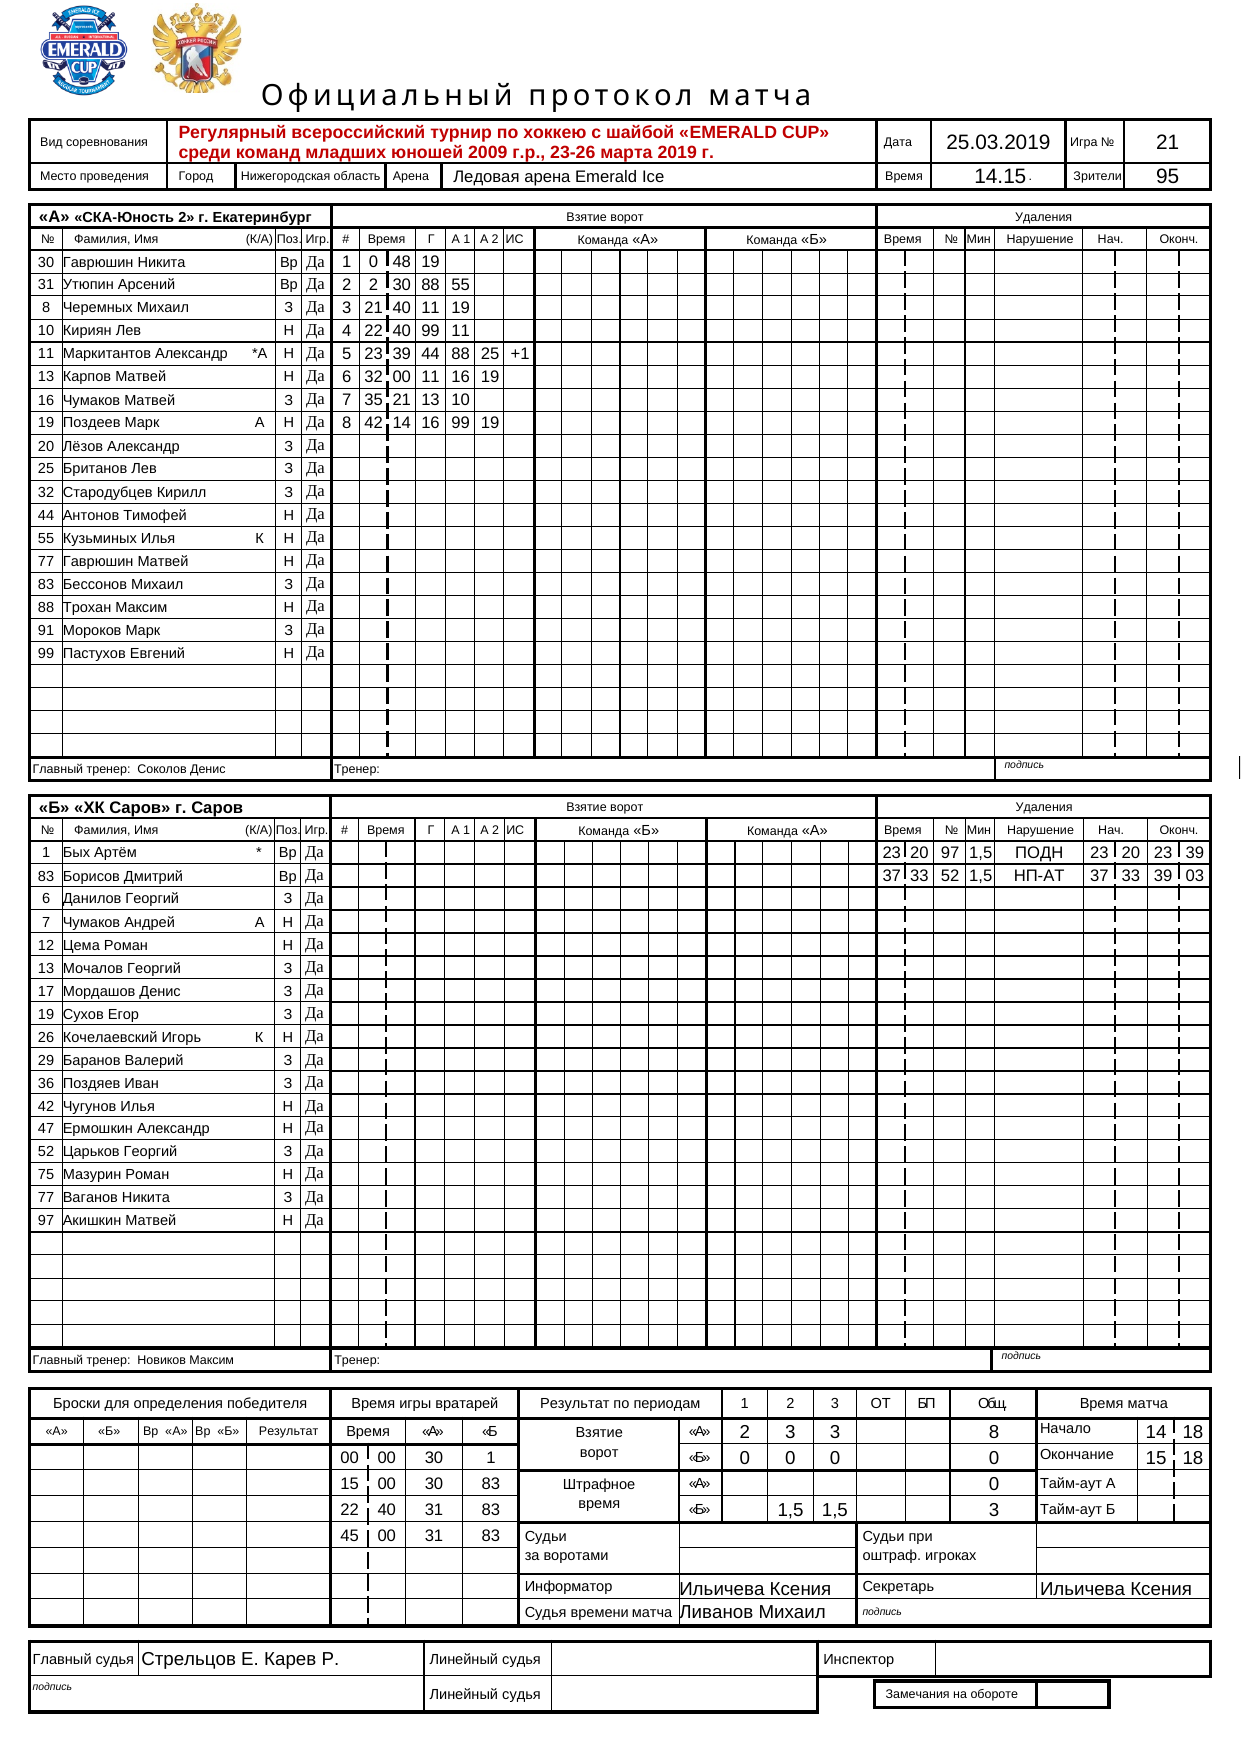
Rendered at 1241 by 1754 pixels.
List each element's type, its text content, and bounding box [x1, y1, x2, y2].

table_cell 30 [406, 1470, 462, 1494]
table_cell [934, 1186, 965, 1208]
table_cell [995, 1095, 1083, 1116]
table_cell [734, 458, 762, 479]
table_cell [1084, 957, 1115, 978]
table_cell [332, 1548, 368, 1572]
table_cell Н [276, 596, 301, 618]
table_cell Да [302, 550, 330, 572]
table_cell [905, 1163, 933, 1185]
table_cell [792, 1325, 820, 1346]
table_cell [708, 1325, 734, 1346]
table_cell [593, 1301, 620, 1323]
table_cell [649, 865, 677, 886]
table_cell [333, 665, 359, 687]
table_cell [678, 435, 704, 457]
table_cell [792, 1026, 820, 1047]
table_cell [592, 573, 619, 595]
table_cell Лёзов Александр [63, 435, 243, 457]
table_cell [648, 251, 677, 272]
table_cell [678, 366, 704, 387]
table_header Взятие ворот [333, 206, 875, 226]
table_cell [1179, 1003, 1209, 1024]
table_cell [276, 711, 301, 733]
table_cell [445, 865, 474, 886]
table_cell [734, 688, 762, 710]
table_cell [849, 1140, 875, 1162]
table_cell [275, 1279, 300, 1300]
table_cell [505, 1163, 534, 1185]
table_cell [1179, 619, 1209, 641]
table_cell [368, 1599, 405, 1624]
table_cell [878, 1233, 905, 1254]
table_cell [966, 550, 994, 572]
table_cell 44 [31, 504, 62, 526]
table_cell [621, 596, 647, 618]
table_cell [504, 527, 533, 549]
table_cell [736, 1003, 762, 1024]
table_cell 14.15 [932, 164, 1064, 188]
table_cell [536, 665, 561, 687]
table_cell [31, 1470, 83, 1494]
table_cell [995, 888, 1083, 909]
table_cell [678, 957, 705, 978]
table_cell [678, 1140, 705, 1162]
table_cell З [276, 435, 301, 457]
table_cell [995, 1140, 1083, 1162]
table_cell [678, 550, 704, 572]
table_cell [905, 911, 933, 932]
table_cell [678, 711, 704, 733]
table_cell [562, 550, 591, 572]
table_cell [63, 665, 243, 687]
table_cell [1147, 642, 1179, 664]
table_cell [621, 412, 647, 433]
table_cell [849, 911, 875, 932]
table_cell [763, 481, 791, 503]
table_cell [905, 389, 933, 411]
table_cell [878, 1026, 905, 1047]
table_cell [193, 1599, 246, 1624]
table_cell Да [302, 251, 330, 272]
table_cell [678, 527, 704, 549]
table_cell [848, 389, 875, 411]
table_cell З [275, 1186, 300, 1208]
table_cell [906, 1496, 949, 1521]
table_cell [302, 734, 330, 756]
table_cell ПОДН [995, 842, 1083, 863]
table_cell [734, 527, 762, 549]
table_cell [1115, 734, 1146, 756]
table_cell [593, 980, 620, 1001]
table_cell [388, 619, 415, 641]
table_cell [243, 481, 275, 503]
table_cell [475, 504, 503, 526]
table_cell [1084, 1026, 1115, 1047]
table_cell [84, 1446, 138, 1469]
table_cell [475, 389, 503, 411]
table_cell [1084, 1186, 1115, 1208]
table_cell [648, 274, 677, 295]
table_cell Вр [275, 864, 300, 886]
table_cell [84, 1548, 138, 1572]
table_cell [763, 1209, 791, 1231]
table_cell [592, 596, 619, 618]
table_cell Утюпин Арсений [63, 274, 243, 295]
table_cell 99 [416, 320, 445, 341]
table_cell Н [276, 550, 301, 572]
table_cell [878, 1095, 905, 1116]
table_cell [537, 1233, 564, 1254]
table_header Взятие ворот [332, 797, 875, 817]
table_cell [243, 435, 275, 457]
table_cell [475, 320, 503, 341]
table_cell [475, 1186, 504, 1208]
table_cell [966, 1049, 994, 1070]
table_cell [905, 711, 933, 733]
table_cell [648, 665, 677, 687]
table_cell [504, 274, 533, 295]
table_cell [736, 1186, 762, 1208]
table_cell [792, 865, 820, 886]
table_cell [723, 1496, 767, 1521]
table_cell [648, 527, 677, 549]
table_cell [63, 1325, 243, 1346]
table_cell [243, 389, 275, 411]
table_cell [792, 527, 819, 549]
table_cell [386, 842, 414, 863]
table_cell [31, 1233, 62, 1254]
table_cell [1147, 619, 1179, 641]
table_cell [934, 1279, 965, 1300]
table_cell [820, 458, 847, 479]
table_cell [243, 550, 275, 572]
table_cell [678, 596, 704, 618]
table_cell [1083, 596, 1115, 618]
table_cell [621, 619, 647, 641]
table_cell [857, 1496, 905, 1521]
table_cell [446, 711, 474, 733]
table_cell [475, 1301, 504, 1323]
table_cell [649, 888, 677, 909]
table_cell [505, 1072, 534, 1093]
table_cell [707, 527, 733, 549]
table_cell [593, 911, 620, 932]
table_cell [1179, 458, 1209, 479]
table_cell [1084, 1163, 1115, 1185]
table_cell [359, 1301, 386, 1323]
table_cell [536, 320, 561, 341]
table_cell [792, 343, 819, 364]
table_cell [678, 320, 704, 341]
table_cell [763, 1255, 791, 1277]
table_cell Тренер: [332, 1350, 990, 1369]
table_cell [848, 688, 875, 710]
table_header 3 [814, 1390, 856, 1417]
table_cell [878, 412, 905, 433]
table_cell 16 [31, 389, 62, 411]
table_cell [386, 1026, 414, 1047]
table_cell [966, 251, 994, 272]
table_cell [416, 688, 445, 710]
table_cell [592, 688, 619, 710]
table_cell 20 [905, 842, 933, 863]
table_cell [995, 412, 1082, 433]
table_cell [878, 481, 905, 503]
table_cell «А» [680, 1420, 721, 1443]
table_cell [592, 389, 619, 411]
table_cell [505, 1301, 534, 1323]
table_cell № [31, 229, 62, 249]
table_cell А [243, 910, 274, 932]
table_cell 17 [31, 979, 62, 1001]
table_cell [905, 1049, 933, 1070]
table_cell 40 [368, 1496, 405, 1521]
picture [39, 3, 128, 96]
table_cell [849, 1163, 875, 1185]
table_cell [359, 1255, 386, 1277]
table_cell Время [878, 819, 933, 840]
table_cell [736, 888, 762, 909]
table_cell [763, 527, 791, 549]
table_cell [905, 527, 933, 549]
table_cell Да [302, 274, 330, 295]
table_cell [1179, 550, 1209, 572]
table_cell [649, 1140, 677, 1162]
table_cell [648, 711, 677, 733]
table_cell [995, 711, 1082, 733]
table_cell [1179, 343, 1209, 364]
table_cell [446, 573, 474, 595]
table_cell 83 [463, 1496, 517, 1521]
table_cell [792, 1233, 820, 1254]
table_cell [934, 980, 965, 1001]
table_cell [649, 1026, 677, 1047]
table_cell [332, 1140, 358, 1162]
table_cell Ливанов Михаил [680, 1599, 855, 1624]
table_cell [475, 251, 503, 272]
table_cell [1115, 1003, 1147, 1024]
table_cell З [275, 1048, 300, 1070]
table_cell [621, 389, 647, 411]
table_cell [934, 1140, 965, 1162]
table_cell [736, 842, 762, 863]
table_cell 48 [388, 251, 415, 272]
table_cell [31, 665, 62, 687]
table_cell [678, 1163, 705, 1185]
table_cell [1147, 688, 1179, 710]
table_cell [995, 1233, 1083, 1254]
table_cell [475, 573, 503, 595]
table_cell [562, 435, 591, 457]
table_cell 25 [475, 343, 503, 364]
table_cell [995, 1279, 1083, 1300]
table_cell [763, 1140, 791, 1162]
table_cell [1084, 1117, 1115, 1139]
table_cell [537, 934, 564, 955]
table_cell [878, 888, 905, 909]
table_cell [536, 366, 561, 387]
table_cell [995, 550, 1082, 572]
table_cell [821, 1209, 848, 1231]
table_cell [648, 320, 677, 341]
table_cell [678, 504, 704, 526]
table_cell [332, 1599, 368, 1624]
table_cell 0 [951, 1444, 1035, 1469]
table_cell [301, 1279, 329, 1300]
table_cell [1115, 619, 1146, 641]
table_cell [537, 1072, 564, 1093]
table_cell Антонов Тимофей [63, 504, 243, 526]
table_cell Цема Роман [63, 933, 243, 955]
table_header «A» «СКА-Юность 2» г. Екатеринбург [31, 206, 330, 226]
table_cell [592, 296, 619, 318]
table_cell Бессонов Михаил [63, 573, 243, 595]
table_cell [332, 1186, 358, 1208]
table_cell [445, 1049, 474, 1070]
table_cell [416, 1163, 444, 1185]
table_cell [820, 435, 847, 457]
table_cell [1115, 934, 1147, 955]
table_cell [504, 665, 533, 687]
table_cell [934, 296, 964, 318]
table_cell [565, 1026, 592, 1047]
table_cell [649, 1255, 677, 1277]
table_cell [734, 596, 762, 618]
table_cell [849, 1325, 875, 1346]
table_cell [821, 1279, 848, 1300]
table_cell [592, 274, 619, 295]
table_cell [475, 1233, 504, 1254]
table_cell [193, 1574, 246, 1598]
table_cell [878, 343, 905, 364]
table_cell 00 [368, 1470, 405, 1494]
table_cell [416, 435, 445, 457]
table_cell [649, 1233, 677, 1254]
table_cell Стрельцов Е. Карев Р. [139, 1643, 423, 1675]
table_cell [707, 665, 733, 687]
table_cell [333, 596, 359, 618]
table_cell [708, 1049, 734, 1070]
table_cell [406, 1574, 462, 1598]
table_cell Г [416, 229, 445, 249]
table_cell [445, 1186, 474, 1208]
table_cell [475, 296, 503, 318]
table_cell [878, 296, 905, 318]
table_cell [446, 527, 474, 549]
table_cell [878, 980, 905, 1001]
table_cell [1179, 734, 1209, 756]
table_cell [416, 665, 445, 687]
table_cell [84, 1470, 138, 1494]
table_cell [905, 366, 933, 387]
table_cell [905, 596, 933, 618]
table_cell [1084, 1003, 1115, 1024]
table_cell [1083, 573, 1115, 595]
table_cell [848, 573, 875, 595]
table_cell [1148, 934, 1179, 955]
table_cell [475, 1003, 504, 1024]
table_cell [445, 842, 474, 863]
table_cell [1148, 957, 1179, 978]
table_cell [386, 1140, 414, 1162]
table_cell 91 [31, 619, 62, 641]
table_cell [1115, 1095, 1147, 1116]
table_cell [1083, 550, 1115, 572]
table_cell [243, 1048, 274, 1070]
table_cell [445, 1301, 474, 1323]
table_cell [388, 481, 415, 503]
table_cell 8 [951, 1420, 1035, 1443]
table_cell 00 [368, 1522, 405, 1546]
table_cell Да [301, 1163, 329, 1185]
table_cell [475, 550, 503, 572]
table_cell 23 [360, 343, 387, 364]
table_cell [445, 1026, 474, 1047]
table_cell [416, 934, 444, 955]
table_cell [333, 734, 359, 756]
table_cell [648, 389, 677, 411]
table_cell [621, 1049, 648, 1070]
table_cell [966, 1095, 994, 1116]
table_cell [995, 435, 1082, 457]
table_cell [386, 888, 414, 909]
table_cell [139, 1599, 192, 1624]
table_cell Вр [276, 274, 301, 295]
table_cell [475, 527, 503, 549]
table_cell [386, 911, 414, 932]
table_cell [1179, 435, 1209, 457]
table_cell [820, 734, 847, 756]
table_cell Тайм-аут Б [1038, 1496, 1137, 1521]
table_cell [734, 481, 762, 503]
table_cell [1148, 1095, 1179, 1116]
table_cell [680, 1548, 855, 1572]
table_cell [505, 1026, 534, 1047]
table_cell Нарушение [995, 819, 1083, 840]
table_cell Штрафное время [520, 1472, 678, 1521]
table_cell 88 [446, 343, 474, 364]
table_cell [332, 1255, 358, 1277]
table_cell Результат [247, 1420, 329, 1443]
table_cell [388, 734, 415, 756]
table_cell 1,5 [966, 865, 994, 886]
table_cell Сухов Егор [63, 1002, 243, 1024]
table_cell 77 [31, 1186, 62, 1208]
table_cell [649, 957, 677, 978]
table_cell [736, 957, 762, 978]
table_cell [360, 550, 387, 572]
table_cell [504, 412, 533, 433]
table_cell [243, 1325, 274, 1346]
table_cell [678, 980, 705, 1001]
table_cell [934, 934, 965, 955]
table_cell [736, 1209, 762, 1231]
table_cell [792, 1301, 820, 1323]
table_cell [445, 911, 474, 932]
table_cell [562, 642, 591, 664]
table_cell Да [301, 979, 329, 1001]
table_cell Время [878, 229, 933, 249]
table_cell № [934, 229, 964, 249]
table_cell [475, 980, 504, 1001]
table_cell [934, 320, 964, 341]
table_cell подпись [993, 1350, 1209, 1369]
table_cell [821, 1186, 848, 1208]
table_cell [1179, 934, 1209, 955]
table_cell К [243, 527, 275, 549]
table_cell [1179, 911, 1209, 932]
table_cell Мин [966, 819, 994, 840]
table_cell Взятие ворот [520, 1420, 678, 1469]
table_cell [275, 1301, 300, 1323]
table_cell З [276, 296, 301, 318]
table_cell Оконч. [1147, 229, 1209, 249]
table_cell [966, 888, 994, 909]
table_cell [505, 1233, 534, 1254]
table_cell [1083, 688, 1115, 710]
table_cell «А» [406, 1420, 462, 1443]
table_cell [792, 550, 819, 572]
table_cell [905, 274, 933, 295]
table_cell [763, 458, 791, 479]
table_cell [247, 1548, 329, 1572]
table_cell [565, 980, 592, 1001]
table_cell [1115, 296, 1146, 318]
table_cell [792, 665, 819, 687]
table_cell [734, 573, 762, 595]
table_cell [592, 320, 619, 341]
table_cell [1179, 251, 1209, 272]
table_cell [243, 734, 275, 756]
table_cell [934, 688, 964, 710]
table_cell [820, 550, 847, 572]
table_cell [446, 688, 474, 710]
table_cell [878, 665, 905, 687]
table_cell [905, 320, 933, 341]
table_cell [592, 251, 619, 272]
table_cell [905, 504, 933, 526]
table_cell [445, 1209, 474, 1231]
table_cell [505, 1325, 534, 1346]
table_cell Да [301, 1071, 329, 1093]
table_cell [621, 1003, 648, 1024]
table_cell [1083, 435, 1115, 457]
table_cell [995, 1186, 1083, 1208]
table_cell [301, 1233, 329, 1254]
table_cell [1084, 1140, 1115, 1162]
table_cell [934, 1026, 965, 1047]
table_cell [332, 1574, 368, 1598]
table_cell [966, 343, 994, 364]
table_cell [243, 864, 274, 886]
table_cell 0 [814, 1444, 856, 1469]
table_cell З [275, 956, 300, 978]
table_cell [31, 1599, 83, 1624]
table_cell [360, 435, 387, 457]
table_cell [593, 1026, 620, 1047]
table_cell [562, 366, 591, 387]
table_cell [332, 1279, 358, 1300]
table_cell [995, 251, 1082, 272]
table_cell [388, 665, 415, 687]
table_cell [821, 1072, 848, 1093]
table_cell [1179, 1279, 1209, 1300]
table_cell Поздяев Иван [63, 1071, 243, 1093]
table_cell [820, 412, 847, 433]
table_cell Мордашов Денис [63, 979, 243, 1001]
table_cell [707, 251, 733, 272]
table_cell [621, 665, 647, 687]
table_cell [734, 274, 762, 295]
table_cell [857, 1444, 905, 1469]
table_cell [763, 1233, 791, 1254]
table_cell [995, 573, 1082, 595]
table_cell [792, 435, 819, 457]
table_cell [593, 1186, 620, 1208]
table_cell [966, 957, 994, 978]
table_cell [995, 1255, 1083, 1277]
table_cell [388, 642, 415, 664]
table_cell [966, 296, 994, 318]
table_header Игра № [1067, 121, 1123, 162]
table_cell [63, 734, 243, 756]
table_cell Н [275, 1025, 300, 1047]
table_cell [708, 1117, 734, 1139]
table_cell К [243, 1025, 274, 1047]
table_cell [1083, 458, 1115, 479]
table_cell 31 [406, 1496, 462, 1521]
table_cell [763, 980, 791, 1001]
table_cell [333, 573, 359, 595]
table_cell [878, 1072, 905, 1093]
table_cell [475, 911, 504, 932]
table_cell [649, 1209, 677, 1231]
table_cell [621, 1072, 648, 1093]
table_cell [878, 573, 905, 595]
table_cell 30 [406, 1446, 462, 1469]
table_cell 14 [388, 412, 415, 433]
table_cell [565, 1233, 592, 1254]
table_cell [1147, 734, 1179, 756]
table_cell Н [275, 910, 300, 932]
table_cell [332, 1209, 358, 1231]
table_cell 0 [768, 1444, 813, 1469]
table_cell [621, 296, 647, 318]
table_cell [565, 1117, 592, 1139]
table_cell [562, 296, 591, 318]
table_cell [445, 1233, 474, 1254]
table_cell [905, 481, 933, 503]
table_cell [301, 1255, 329, 1277]
table_cell Н [275, 1117, 300, 1139]
table_cell [386, 1301, 414, 1323]
table_cell [593, 1049, 620, 1070]
table_cell [302, 688, 330, 710]
table_cell Главный тренер: Новиков Максим [31, 1350, 329, 1369]
table_cell [857, 1472, 905, 1494]
table_cell [593, 934, 620, 955]
table_cell [792, 734, 819, 756]
table_cell [966, 389, 994, 411]
table_cell [707, 435, 733, 457]
table_cell [446, 596, 474, 618]
table_cell 32 [31, 481, 62, 503]
table_cell [1148, 888, 1179, 909]
table_cell 47 [31, 1117, 62, 1139]
table_cell [966, 458, 994, 479]
table_cell Оконч. [1148, 819, 1209, 840]
table_cell [708, 865, 734, 886]
table_cell [1115, 980, 1147, 1001]
table_cell [849, 934, 875, 955]
table_cell [934, 619, 964, 641]
table_cell Главный тренер: Соколов Денис [31, 759, 330, 779]
table_cell [1147, 320, 1179, 341]
table_cell [621, 642, 647, 664]
table_cell Судьи за воротами [520, 1524, 679, 1572]
table_cell Да [302, 573, 330, 595]
table_cell [446, 665, 474, 687]
table_cell [359, 1026, 386, 1047]
table_cell [678, 1072, 705, 1093]
table_cell [243, 274, 275, 295]
table_cell [707, 642, 733, 664]
table_cell [1179, 274, 1209, 295]
table_cell [792, 842, 820, 863]
table_cell [878, 1003, 905, 1024]
table_cell [504, 251, 533, 272]
table_cell [1115, 911, 1147, 932]
table_cell [878, 1140, 905, 1162]
table_cell [446, 619, 474, 641]
table_cell [505, 957, 534, 978]
table_cell [505, 980, 534, 1001]
table_cell [359, 957, 386, 978]
table_cell [1179, 665, 1209, 687]
table_cell [1179, 389, 1209, 411]
table_cell 0 [723, 1444, 767, 1469]
table_cell [763, 412, 791, 433]
table_cell [995, 1026, 1083, 1047]
table_cell 42 [360, 412, 387, 433]
table_cell Чумаков Андрей [63, 910, 243, 932]
table_cell [934, 911, 965, 932]
table_cell [243, 596, 275, 618]
table_cell [905, 665, 933, 687]
table_cell [275, 1325, 300, 1346]
table_cell [678, 573, 704, 595]
table_cell [849, 1279, 875, 1300]
table_cell [333, 504, 359, 526]
table_cell [593, 1255, 620, 1277]
table_cell [1179, 957, 1209, 978]
table_cell [934, 274, 964, 295]
table_cell [1179, 1325, 1209, 1346]
table_cell [536, 711, 561, 733]
table_cell [848, 527, 875, 549]
table_cell [63, 1233, 243, 1254]
table_cell [565, 865, 592, 886]
table_cell 83 [31, 864, 62, 886]
table_cell [360, 527, 387, 549]
table_cell [849, 980, 875, 1001]
table_cell [1148, 911, 1179, 932]
table_cell [1147, 711, 1179, 733]
table_cell [1179, 296, 1209, 318]
table_cell [763, 1279, 791, 1300]
table_cell [707, 711, 733, 733]
table_cell Ермошкин Александр [63, 1117, 243, 1139]
table_cell [446, 458, 474, 479]
table_cell [820, 619, 847, 641]
table_cell [849, 1255, 875, 1277]
table_cell [763, 911, 791, 932]
table_cell № [934, 819, 965, 840]
table_header 25.03.2019 [932, 121, 1064, 162]
table_cell [1084, 888, 1115, 909]
table_cell [332, 842, 358, 863]
table_cell [648, 642, 677, 664]
table_cell [878, 911, 905, 932]
table_cell [1147, 573, 1179, 595]
table_cell [621, 911, 648, 932]
table_cell [592, 734, 619, 756]
table_cell [934, 527, 964, 549]
table_cell 21 [388, 389, 415, 411]
table_cell 3 [768, 1420, 813, 1443]
table_cell [565, 1140, 592, 1162]
table_cell 40 [388, 296, 415, 318]
table_cell [63, 1279, 243, 1300]
table_cell [1179, 1049, 1209, 1070]
table_cell [416, 1255, 444, 1277]
table_cell [504, 481, 533, 503]
table_cell [475, 957, 504, 978]
table_cell [708, 980, 734, 1001]
table_cell [1115, 412, 1146, 433]
table_cell [1148, 1163, 1179, 1185]
table_cell 97 [934, 842, 965, 863]
table_cell [934, 1072, 965, 1093]
table_cell [878, 550, 905, 572]
table_cell [592, 665, 619, 687]
table_cell [1148, 1072, 1179, 1093]
table_cell [475, 688, 503, 710]
table_cell Секретарь [858, 1575, 1036, 1598]
table_cell [819, 1678, 871, 1710]
table_cell Нарушение [995, 229, 1082, 249]
table_cell [416, 596, 445, 618]
table_cell [1179, 711, 1209, 733]
table_cell [736, 1095, 762, 1116]
table_cell [537, 1117, 564, 1139]
table_cell [1083, 296, 1115, 318]
table_cell [995, 734, 1082, 756]
table_cell [934, 1325, 965, 1346]
table_cell [388, 435, 415, 457]
table_cell [243, 1002, 274, 1024]
table_cell [678, 865, 705, 886]
table_header Вид соревнования [31, 121, 166, 162]
table_cell [934, 343, 964, 364]
table_cell Бых Артём [63, 842, 243, 863]
table_cell 29 [31, 1048, 62, 1070]
table_cell [678, 934, 705, 955]
table_cell [934, 596, 964, 618]
table_cell [193, 1548, 246, 1572]
table_cell Место проведения [31, 164, 166, 188]
table_cell [820, 642, 847, 664]
table_cell [243, 711, 275, 733]
table_cell 6 [333, 366, 359, 387]
table_cell [1115, 888, 1147, 909]
table_cell «А» [31, 1420, 83, 1443]
table_cell 52 [934, 865, 965, 886]
table_cell [708, 1255, 734, 1277]
table_cell [1179, 1095, 1209, 1116]
table_cell [1115, 320, 1146, 341]
table_cell [359, 865, 386, 886]
table_cell [536, 481, 561, 503]
table_cell [621, 1163, 648, 1185]
table_cell [621, 1209, 648, 1231]
table_cell [386, 1209, 414, 1231]
table_cell [537, 1163, 564, 1185]
table_cell [821, 865, 848, 886]
table_cell [966, 1209, 994, 1231]
table_cell Н [275, 1094, 300, 1116]
table_cell [446, 550, 474, 572]
table_cell А 1 [446, 229, 474, 249]
table_header Удаления [878, 206, 1209, 226]
table_cell 22 [360, 320, 387, 341]
table_cell [820, 366, 847, 387]
table_cell [1037, 1524, 1209, 1546]
table_cell [31, 711, 62, 733]
table_cell [649, 1049, 677, 1070]
table_cell [243, 296, 275, 318]
table_cell [275, 1233, 300, 1254]
table_cell 18 [1174, 1420, 1209, 1443]
table_cell 10 [446, 389, 474, 411]
table_cell [388, 458, 415, 479]
table_cell [1115, 1049, 1147, 1070]
table_cell [332, 1095, 358, 1116]
table_cell [475, 934, 504, 955]
table_cell [1115, 251, 1146, 272]
table_cell [505, 911, 534, 932]
table_cell З [275, 1140, 300, 1162]
table_cell Да [302, 296, 330, 318]
table_cell [276, 688, 301, 710]
table_cell [475, 1255, 504, 1277]
table_cell 7 [31, 910, 62, 932]
table_cell [333, 481, 359, 503]
table_cell [678, 343, 704, 364]
table_header Регулярный всероссийский турнир по хоккею с шайбой «EMERALD CUP» среди команд младших юношей 2009 г.р., 23-26 марта 2019 г. [168, 121, 875, 162]
table_cell [1115, 596, 1146, 618]
table_cell [1148, 1279, 1179, 1300]
table_cell 30 [388, 274, 415, 295]
table_cell [934, 1301, 965, 1323]
table_cell А 1 [445, 819, 474, 840]
table_cell [708, 911, 734, 932]
table_cell [333, 711, 359, 733]
table_cell [537, 1095, 564, 1116]
table_cell [1148, 980, 1179, 1001]
table_cell [537, 842, 564, 863]
table_cell Время [359, 819, 414, 840]
table_cell [31, 1548, 83, 1572]
table_cell [621, 343, 647, 364]
table_cell [416, 1117, 444, 1139]
table_cell Поз. [276, 229, 301, 249]
table_cell [768, 1472, 813, 1494]
table_cell [31, 688, 62, 710]
table_cell [463, 1599, 517, 1624]
table_cell [678, 1049, 705, 1070]
table_cell [1084, 1095, 1115, 1116]
table_cell [359, 1163, 386, 1185]
table_cell [878, 458, 905, 479]
table_cell [592, 527, 619, 549]
table_cell [360, 665, 387, 687]
table_cell [763, 504, 791, 526]
table_cell [621, 1279, 648, 1300]
table_cell [995, 957, 1083, 978]
table_cell [1115, 343, 1146, 364]
table_cell [565, 888, 592, 909]
table_cell [905, 550, 933, 572]
table_cell [648, 619, 677, 641]
table_cell [906, 1444, 949, 1469]
table_cell [905, 573, 933, 595]
table_cell Да [302, 389, 330, 411]
table_cell Да [302, 458, 330, 479]
table_cell [446, 504, 474, 526]
table_cell [475, 642, 503, 664]
table_cell [565, 1049, 592, 1070]
table_cell [707, 412, 733, 433]
table_cell [247, 1522, 329, 1546]
table_cell [707, 734, 733, 756]
table_cell [905, 1140, 933, 1162]
table_cell [562, 251, 591, 272]
table_cell [552, 1643, 816, 1675]
table_cell [388, 550, 415, 572]
table_cell 19 [446, 296, 474, 318]
table_cell [849, 865, 875, 886]
table_cell [84, 1574, 138, 1598]
table_cell [621, 865, 648, 886]
table_cell 32 [360, 366, 387, 387]
table_cell З [275, 1071, 300, 1093]
table_cell [621, 1325, 648, 1346]
table_cell [1084, 934, 1115, 955]
table_cell [1147, 435, 1179, 457]
table_cell [475, 1072, 504, 1093]
table_cell [763, 1163, 791, 1185]
table_cell [1179, 573, 1209, 595]
table_cell Да [302, 481, 330, 503]
table_cell [649, 1301, 677, 1323]
table_cell [1084, 980, 1115, 1001]
table_cell [562, 573, 591, 595]
table_cell [275, 1255, 300, 1277]
table_cell [995, 320, 1082, 341]
table_cell [592, 458, 619, 479]
table_cell [1115, 550, 1146, 572]
table_cell [1148, 1209, 1179, 1231]
table_cell [678, 389, 704, 411]
table_cell [707, 619, 733, 641]
table_cell [504, 711, 533, 733]
table_cell А 2 [475, 229, 503, 249]
table_cell [649, 1163, 677, 1185]
table_cell [707, 320, 733, 341]
table_cell Вр [275, 842, 300, 863]
table_cell Арена [387, 164, 440, 188]
table_cell [763, 888, 791, 909]
table_cell [332, 1026, 358, 1047]
table_cell [1138, 1470, 1174, 1494]
table_cell [763, 1325, 791, 1346]
table_cell 19 [475, 366, 503, 387]
table_cell [648, 504, 677, 526]
table_cell [792, 1049, 820, 1070]
table_cell [820, 481, 847, 503]
table_cell [565, 1301, 592, 1323]
table_cell [406, 1599, 462, 1624]
table_cell 15 [1138, 1444, 1174, 1469]
table_cell [475, 1163, 504, 1185]
table_cell [966, 1026, 994, 1047]
table_cell «Б» [680, 1444, 721, 1469]
table_cell [648, 550, 677, 572]
table_cell [763, 343, 791, 364]
table_cell [1115, 1117, 1147, 1139]
table_cell Поз. [275, 819, 300, 840]
table_cell [359, 980, 386, 1001]
table_cell [849, 1233, 875, 1254]
table_cell [1179, 1026, 1209, 1047]
table_cell [562, 320, 591, 341]
table_cell [302, 665, 330, 687]
table_cell 21 [360, 296, 387, 318]
table_cell 19 [31, 1002, 62, 1024]
table_cell [504, 573, 533, 595]
table_cell [995, 596, 1082, 618]
picture [151, 3, 242, 92]
table_cell [386, 1255, 414, 1277]
table_cell [621, 734, 647, 756]
table_cell [708, 1301, 734, 1323]
table_cell [792, 1072, 820, 1093]
table_cell [139, 1496, 192, 1521]
table_cell [966, 1233, 994, 1254]
table_cell [332, 980, 358, 1001]
table_header 2 [768, 1390, 813, 1417]
table_cell [934, 1255, 965, 1277]
table_cell Вр [276, 251, 301, 272]
table_cell [386, 957, 414, 978]
table_cell [475, 619, 503, 641]
table_cell [648, 366, 677, 387]
table_cell [1179, 688, 1209, 710]
table_cell [905, 1279, 933, 1300]
table_cell [966, 1325, 994, 1346]
table_cell [849, 1209, 875, 1231]
table_cell [359, 842, 386, 863]
table_cell [1115, 1233, 1147, 1254]
table_cell [621, 1233, 648, 1254]
table_cell [763, 957, 791, 978]
table_cell [63, 688, 243, 710]
table_cell 42 [31, 1094, 62, 1116]
table_cell Чугунов Илья [63, 1094, 243, 1116]
table_cell [1147, 458, 1179, 479]
table_cell [966, 573, 994, 595]
table_cell Г [416, 819, 444, 840]
table_cell З [275, 979, 300, 1001]
table_cell [276, 734, 301, 756]
table_cell [736, 1117, 762, 1139]
table_cell [302, 711, 330, 733]
table_cell [848, 481, 875, 503]
table_cell [763, 550, 791, 572]
table_cell [821, 980, 848, 1001]
table_cell [792, 1163, 820, 1185]
table_cell [1179, 481, 1209, 503]
table_cell [565, 1209, 592, 1231]
table_cell [359, 888, 386, 909]
table_cell Начало [1038, 1420, 1137, 1443]
table_header Удаления [878, 797, 1209, 817]
table_cell 3 [333, 296, 359, 318]
table_cell [243, 1163, 274, 1185]
table_cell [359, 1279, 386, 1300]
table_cell 11 [416, 366, 445, 387]
table_cell [678, 688, 704, 710]
table_cell [792, 296, 819, 318]
table_cell [416, 573, 445, 595]
table_cell [416, 734, 445, 756]
table_cell [995, 1163, 1083, 1185]
table_cell [1084, 1072, 1115, 1093]
table_cell [934, 550, 964, 572]
table_cell [1084, 1279, 1115, 1300]
table_cell Да [302, 435, 330, 457]
table_cell [792, 1003, 820, 1024]
table_cell [1147, 296, 1179, 318]
table_cell Н [275, 1209, 300, 1231]
table_cell Н [276, 527, 301, 549]
table_cell 23 [1148, 842, 1179, 863]
table_cell [763, 865, 791, 886]
table_cell [966, 1186, 994, 1208]
table_cell [678, 458, 704, 479]
table_cell Фамилия, Имя [63, 229, 243, 249]
table_cell [386, 1072, 414, 1093]
table_cell [360, 711, 387, 733]
table_cell [1212, 756, 1239, 779]
table_cell [792, 888, 820, 909]
table_cell Игр. [302, 229, 330, 249]
table_cell Линейный судья [425, 1676, 551, 1710]
table_cell Да [301, 1117, 329, 1139]
table_cell [934, 642, 964, 664]
table_cell 5 [333, 343, 359, 364]
table_cell [505, 1255, 534, 1277]
table_cell [857, 1420, 905, 1443]
table_cell [63, 1301, 243, 1323]
table_cell [359, 1186, 386, 1208]
table_cell [592, 343, 619, 364]
table_cell [1179, 1186, 1209, 1208]
table_cell [243, 504, 275, 526]
table_cell [31, 1279, 62, 1300]
table_cell [934, 711, 964, 733]
table_cell [966, 1301, 994, 1323]
table_cell [763, 642, 791, 664]
table_cell [359, 1233, 386, 1254]
table_cell Команда «Б» [707, 229, 875, 249]
table_cell [416, 1003, 444, 1024]
table_cell [878, 320, 905, 341]
table_cell [966, 688, 994, 710]
table_cell [446, 251, 474, 272]
table_cell [388, 573, 415, 595]
table_cell [139, 1446, 192, 1469]
table_cell [621, 711, 647, 733]
table_cell [416, 1186, 444, 1208]
table_cell [247, 1574, 329, 1598]
table_cell [243, 251, 275, 272]
table_cell [536, 251, 561, 272]
table_cell [1083, 711, 1115, 733]
table_cell [359, 1325, 386, 1346]
table_cell 1,5 [814, 1496, 856, 1521]
table_cell [1179, 1140, 1209, 1162]
table_cell Да [301, 933, 329, 955]
table_cell Тренер: [333, 759, 994, 779]
table_cell 03 [1179, 865, 1209, 886]
table_cell 97 [31, 1209, 62, 1231]
table_cell [736, 1325, 762, 1346]
table_cell [593, 888, 620, 909]
table_cell [537, 911, 564, 932]
table_cell [734, 550, 762, 572]
table_cell [1179, 642, 1209, 664]
table_cell [792, 1255, 820, 1277]
table_cell [475, 1049, 504, 1070]
table_cell [678, 1209, 705, 1231]
table_cell [416, 842, 444, 863]
table_cell [1179, 1209, 1209, 1231]
table_cell [763, 1117, 791, 1139]
table_cell [821, 1140, 848, 1162]
table_cell [1083, 619, 1115, 641]
table_cell [678, 296, 704, 318]
table_cell [1083, 504, 1115, 526]
table_cell 45 [332, 1522, 368, 1546]
table_cell [820, 343, 847, 364]
table_cell [906, 1420, 949, 1443]
table_cell [592, 711, 619, 733]
table_cell [878, 1301, 905, 1323]
table_cell [562, 665, 591, 687]
table_cell [1179, 504, 1209, 526]
table_cell [1148, 1117, 1179, 1139]
table_cell [301, 1325, 329, 1346]
table_cell [30, 1628, 1211, 1639]
table_cell [707, 343, 733, 364]
table_cell [621, 1117, 648, 1139]
table_cell Да [301, 1025, 329, 1047]
table_cell [243, 1140, 274, 1162]
table_cell [708, 1279, 734, 1300]
table_cell Окончание [1038, 1444, 1137, 1469]
table_cell [332, 1003, 358, 1024]
table_cell [562, 711, 591, 733]
table_cell Тайм-аут А [1038, 1470, 1137, 1494]
table_cell [593, 1140, 620, 1162]
table_cell [1115, 435, 1146, 457]
table_cell Фамилия, Имя [63, 819, 243, 840]
table_cell [848, 343, 875, 364]
table_cell 14 [1138, 1420, 1174, 1443]
table_cell [1115, 1255, 1147, 1277]
table_cell [966, 435, 994, 457]
table_cell [386, 1279, 414, 1300]
table_cell [849, 1095, 875, 1116]
table_cell [849, 1301, 875, 1323]
table_cell [934, 1049, 965, 1070]
table_cell [475, 888, 504, 909]
table_cell [878, 435, 905, 457]
table_cell [31, 1325, 62, 1346]
table_cell [1115, 1163, 1147, 1185]
table_cell [934, 251, 964, 272]
table_cell [995, 1003, 1083, 1024]
table_cell Игр. [301, 819, 329, 840]
table_cell Да [302, 504, 330, 526]
table_cell [708, 1140, 734, 1162]
table_cell [504, 458, 533, 479]
table_cell Н [276, 642, 301, 664]
table_cell [537, 888, 564, 909]
table_cell [678, 1117, 705, 1139]
table_cell [966, 596, 994, 618]
table_cell [562, 389, 591, 411]
table_cell [243, 956, 274, 978]
table_header БП [906, 1390, 949, 1417]
table_cell [504, 504, 533, 526]
table_cell [504, 642, 533, 664]
table_cell [905, 1095, 933, 1116]
table_cell [905, 251, 933, 272]
table_cell [723, 1472, 767, 1494]
table_cell [678, 619, 704, 641]
table_cell [878, 596, 905, 618]
table_cell [905, 458, 933, 479]
table_cell [537, 1279, 564, 1300]
table_cell [243, 573, 275, 595]
table_cell [848, 734, 875, 756]
table_cell [995, 1301, 1083, 1323]
table_cell [878, 1163, 905, 1185]
table_cell 0 [951, 1472, 1035, 1494]
table_cell [621, 980, 648, 1001]
table_cell [966, 1003, 994, 1024]
table_cell [763, 1301, 791, 1323]
table_cell [536, 412, 561, 433]
table_cell [849, 957, 875, 978]
table_cell [934, 888, 965, 909]
table_header 1 [723, 1390, 767, 1417]
table_cell [995, 1072, 1083, 1093]
table_cell [878, 1049, 905, 1070]
table_cell [593, 1117, 620, 1139]
table_cell [1083, 274, 1115, 295]
table_cell [1115, 1279, 1147, 1300]
table_cell [966, 412, 994, 433]
table_cell [536, 688, 561, 710]
table_cell [565, 1163, 592, 1185]
table_cell [243, 933, 274, 955]
table_cell [648, 734, 677, 756]
table_cell [565, 1325, 592, 1346]
table_cell [736, 1140, 762, 1162]
table_cell [1147, 665, 1179, 687]
table_cell [848, 665, 875, 687]
table_cell [359, 1140, 386, 1162]
table_cell [820, 573, 847, 595]
table_cell [505, 934, 534, 955]
table_cell З [276, 481, 301, 503]
table_cell [537, 1003, 564, 1024]
table_cell [475, 481, 503, 503]
table_cell [763, 734, 791, 756]
table_cell [621, 527, 647, 549]
table_cell [995, 504, 1082, 526]
table_cell [678, 1255, 705, 1277]
table_cell [333, 619, 359, 641]
table_cell [388, 527, 415, 549]
table_cell # [332, 819, 358, 840]
table_cell [84, 1496, 138, 1521]
table_cell [966, 1140, 994, 1162]
table_cell [966, 911, 994, 932]
table_cell 4 [333, 320, 359, 341]
table_cell [63, 1255, 243, 1277]
table_cell [966, 366, 994, 387]
table_cell [1148, 1003, 1179, 1024]
table_cell [678, 274, 704, 295]
table_cell [934, 1163, 965, 1185]
table_cell [734, 619, 762, 641]
table_cell 40 [388, 320, 415, 341]
table_cell [736, 934, 762, 955]
table_cell Да [301, 887, 329, 909]
table_cell Судьи при оштраф. игроках [858, 1524, 1036, 1572]
table_cell Ваганов Никита [63, 1186, 243, 1208]
table_cell Да [301, 1209, 329, 1231]
table_cell [1148, 1325, 1179, 1346]
table_cell [848, 711, 875, 733]
table_cell [905, 1301, 933, 1323]
table_cell [388, 504, 415, 526]
table_cell 11 [416, 296, 445, 318]
table_cell [821, 934, 848, 955]
table_cell 11 [31, 343, 62, 364]
table_cell [763, 934, 791, 955]
table_cell З [276, 619, 301, 641]
table_cell [649, 1095, 677, 1116]
table_cell [386, 1003, 414, 1024]
table_cell [565, 911, 592, 932]
table_cell [878, 957, 905, 978]
table_cell [562, 734, 591, 756]
table_cell [1115, 665, 1146, 687]
table_cell [1115, 1072, 1147, 1093]
table_cell [416, 481, 445, 503]
table_cell [332, 1072, 358, 1093]
table_cell Город [168, 164, 234, 188]
table_header Броски для определения победителя [31, 1390, 329, 1417]
table_cell [416, 504, 445, 526]
table_cell [878, 619, 905, 641]
table_cell [678, 1301, 705, 1323]
table_cell [821, 1117, 848, 1139]
table_cell Да [301, 1186, 329, 1208]
table_cell [708, 1003, 734, 1024]
table_cell [821, 1325, 848, 1346]
table_cell 37 [1084, 865, 1115, 886]
table_cell [678, 1233, 705, 1254]
table_cell [792, 957, 820, 978]
table_cell [821, 1049, 848, 1070]
table_cell [934, 504, 964, 526]
table_cell [734, 366, 762, 387]
table_cell [360, 619, 387, 641]
table_cell [565, 842, 592, 863]
table_cell [820, 251, 847, 272]
table_cell [537, 1026, 564, 1047]
table_cell [565, 1279, 592, 1300]
table_cell [1147, 251, 1179, 272]
table_cell 7 [333, 389, 359, 411]
table_cell [966, 527, 994, 549]
table_cell [386, 865, 414, 886]
table_cell [763, 320, 791, 341]
table_cell [905, 888, 933, 909]
table_cell [537, 1255, 564, 1277]
table_cell [243, 366, 275, 387]
table_cell [475, 1279, 504, 1300]
table_cell [792, 412, 819, 433]
table_cell [1115, 389, 1146, 411]
table_cell [592, 366, 619, 387]
table_cell Команда «А» [536, 229, 704, 249]
table_cell [31, 1522, 83, 1546]
table_cell [648, 412, 677, 433]
table_cell 19 [475, 412, 503, 433]
table_cell [592, 435, 619, 457]
table_cell [193, 1522, 246, 1546]
table_cell [763, 1072, 791, 1093]
table_cell [905, 934, 933, 955]
table_cell [708, 888, 734, 909]
table_cell [505, 1186, 534, 1208]
table_cell [678, 1026, 705, 1047]
table_cell [707, 504, 733, 526]
table_cell [934, 1003, 965, 1024]
table_cell [593, 1233, 620, 1254]
table_cell 00 [332, 1446, 368, 1469]
table_cell [1174, 1496, 1209, 1521]
table_cell ИС [504, 229, 533, 249]
table_cell [966, 619, 994, 641]
table_cell [821, 1095, 848, 1116]
table_cell [707, 573, 733, 595]
table_cell [475, 865, 504, 886]
table_cell [31, 1574, 83, 1598]
table_cell 37 [878, 865, 905, 886]
table_cell [678, 251, 704, 272]
table_cell +1 [504, 343, 533, 364]
table_cell [1179, 412, 1209, 433]
table_cell [475, 458, 503, 479]
table_cell [536, 527, 561, 549]
table_cell [792, 1117, 820, 1139]
table_cell [820, 504, 847, 526]
table_cell [995, 274, 1082, 295]
table_cell [386, 980, 414, 1001]
table_cell [593, 865, 620, 886]
table_cell [680, 1524, 855, 1546]
table_cell [649, 1186, 677, 1208]
table_cell [734, 665, 762, 687]
table_cell [763, 296, 791, 318]
table_cell [504, 366, 533, 387]
table_cell [505, 1095, 534, 1116]
table_cell [708, 934, 734, 955]
table_cell [416, 1209, 444, 1231]
table_cell [562, 527, 591, 549]
table_cell 88 [31, 596, 62, 618]
table_cell [333, 688, 359, 710]
table_cell [934, 665, 964, 687]
table_cell [678, 642, 704, 664]
table_cell [193, 1446, 246, 1469]
table_cell [763, 1049, 791, 1070]
table_cell [621, 1140, 648, 1162]
table_cell [905, 343, 933, 364]
table_cell [386, 1049, 414, 1070]
table_cell [849, 888, 875, 909]
table_cell Да [302, 343, 330, 364]
table_cell [416, 1095, 444, 1116]
table_cell [649, 842, 677, 863]
table_cell [359, 1003, 386, 1024]
table_cell [934, 389, 964, 411]
table_cell [848, 458, 875, 479]
table_cell [1084, 1325, 1115, 1346]
table_cell [536, 274, 561, 295]
table_cell [332, 934, 358, 955]
table_cell [621, 481, 647, 503]
table_cell [562, 458, 591, 479]
table_cell 6 [31, 887, 62, 909]
table_cell [649, 1117, 677, 1139]
table_cell [386, 1163, 414, 1185]
table_cell [416, 1325, 444, 1346]
table_cell [247, 1470, 329, 1494]
table_cell [878, 366, 905, 387]
table_cell [1147, 481, 1179, 503]
table_cell [445, 1163, 474, 1185]
table_cell [763, 688, 791, 710]
table_cell 95 [1125, 164, 1209, 188]
table_cell [763, 1003, 791, 1024]
table_cell [966, 934, 994, 955]
table_cell [821, 1003, 848, 1024]
table_cell [934, 734, 964, 756]
table_cell [359, 1095, 386, 1116]
table_cell [736, 1026, 762, 1047]
table_cell [878, 1209, 905, 1231]
table_cell [360, 504, 387, 526]
table_cell [905, 619, 933, 641]
table_cell [475, 1140, 504, 1162]
table_cell [621, 504, 647, 526]
table_cell 99 [446, 412, 474, 433]
table_cell [1083, 734, 1115, 756]
table_cell *А [243, 343, 275, 364]
table_cell 23 [878, 842, 905, 863]
table_cell [593, 1325, 620, 1346]
table_cell Мочалов Георгий [63, 956, 243, 978]
table_cell [621, 688, 647, 710]
table_cell [678, 1095, 705, 1116]
table_cell [301, 1301, 329, 1323]
table_cell [792, 619, 819, 641]
table_cell Маркитантов Александр [63, 343, 243, 364]
table_cell [1179, 1233, 1209, 1254]
table_cell [1179, 1255, 1209, 1277]
table_header Время матча [1038, 1390, 1209, 1417]
table_cell [905, 412, 933, 433]
table_cell [243, 688, 275, 710]
table_cell [1083, 366, 1115, 387]
table_cell [849, 1072, 875, 1093]
table_cell [995, 688, 1082, 710]
table_cell З [275, 887, 300, 909]
table_cell [386, 1117, 414, 1139]
table_cell [1115, 1026, 1147, 1047]
table_cell [621, 934, 648, 955]
table_cell [792, 1095, 820, 1116]
table_cell [934, 1209, 965, 1231]
table_cell [565, 1003, 592, 1024]
table_cell [966, 274, 994, 295]
table_cell [707, 596, 733, 618]
table_cell [820, 296, 847, 318]
table_cell [475, 1325, 504, 1346]
table_cell 88 [416, 274, 445, 295]
table_cell [537, 980, 564, 1001]
table_cell [445, 1255, 474, 1277]
table_cell [1147, 274, 1179, 295]
table_cell [565, 1072, 592, 1093]
table_cell [792, 389, 819, 411]
table_cell Царьков Георгий [63, 1140, 243, 1162]
table_cell [1084, 1255, 1115, 1277]
table_cell [593, 1003, 620, 1024]
table_cell 1 [463, 1446, 517, 1469]
table_cell [504, 619, 533, 641]
table_cell [193, 1470, 246, 1494]
table_cell [621, 888, 648, 909]
table_cell [1115, 366, 1146, 387]
table_cell 36 [31, 1071, 62, 1093]
table_cell [565, 934, 592, 955]
table_cell З [276, 573, 301, 595]
table_cell [621, 1255, 648, 1277]
table_cell 18 [1174, 1444, 1209, 1469]
table_cell [359, 1117, 386, 1139]
table_cell [445, 1003, 474, 1024]
table_cell [1115, 711, 1146, 733]
table_cell 20 [1115, 842, 1147, 863]
table_cell [446, 481, 474, 503]
table_cell [1147, 389, 1179, 411]
table_cell [995, 343, 1082, 364]
table_cell [445, 980, 474, 1001]
table_cell [905, 734, 933, 756]
table_cell [995, 619, 1082, 641]
table_cell [678, 888, 705, 909]
table_cell [416, 550, 445, 572]
table_cell [243, 1186, 274, 1208]
table_cell 16 [416, 412, 445, 433]
table_cell [966, 1255, 994, 1277]
table_cell [792, 504, 819, 526]
table_cell [763, 711, 791, 733]
table_cell [332, 1325, 358, 1346]
table_cell [537, 957, 564, 978]
table_cell . Зрители [1067, 164, 1123, 188]
table_cell [333, 642, 359, 664]
table_cell [368, 1574, 405, 1598]
table_cell [648, 688, 677, 710]
table_cell [736, 911, 762, 932]
table_cell 2 [333, 274, 359, 295]
table_cell [360, 458, 387, 479]
table_cell [416, 911, 444, 932]
table_cell [243, 979, 274, 1001]
table_cell [734, 412, 762, 433]
table_cell [139, 1470, 192, 1494]
table_cell [820, 527, 847, 549]
table_cell [63, 711, 243, 733]
table_cell 0 [360, 251, 387, 272]
table_cell Да [302, 320, 330, 341]
table_cell [386, 934, 414, 955]
table_cell [708, 842, 734, 863]
table_cell [871, 1678, 1211, 1710]
table_cell 99 [31, 642, 62, 664]
table_cell [446, 642, 474, 664]
table_header Результат по периодам [520, 1390, 721, 1417]
table_cell [475, 1026, 504, 1047]
table_cell [592, 619, 619, 641]
table_cell [1147, 596, 1179, 618]
table_cell [386, 1233, 414, 1254]
table_cell [243, 619, 275, 641]
table_cell Судья времени матча [520, 1599, 679, 1624]
table_cell [446, 435, 474, 457]
table_cell 19 [416, 251, 445, 272]
table_cell [734, 343, 762, 364]
table_cell [416, 711, 445, 733]
table_cell [995, 389, 1082, 411]
table_cell [592, 412, 619, 433]
table_cell Карпов Матвей [63, 366, 243, 387]
table_cell [1147, 504, 1179, 526]
table_cell Время [878, 164, 930, 188]
table_cell Ильичева Ксения [1037, 1575, 1209, 1598]
table_cell [736, 1049, 762, 1070]
table_cell [678, 1003, 705, 1024]
table_cell [416, 1233, 444, 1254]
table_cell 31 [406, 1522, 462, 1546]
table_cell [1115, 504, 1146, 526]
table_cell Н [275, 1163, 300, 1185]
table_cell [763, 389, 791, 411]
table_cell [820, 711, 847, 733]
table_cell [446, 734, 474, 756]
table_cell [243, 1301, 274, 1323]
table_cell [649, 1325, 677, 1346]
table_cell [445, 1140, 474, 1162]
table_cell [243, 642, 275, 664]
table_cell 1 [333, 251, 359, 272]
table_cell [707, 389, 733, 411]
table_cell [1179, 1117, 1209, 1139]
table_cell * [243, 842, 274, 863]
table_cell [475, 665, 503, 687]
table_cell [678, 1186, 705, 1208]
table_cell [821, 911, 848, 932]
table_cell [621, 842, 648, 863]
table_cell [763, 274, 791, 295]
table_cell [193, 1496, 246, 1521]
table_cell [536, 343, 561, 364]
table_cell [565, 957, 592, 978]
table_cell [1115, 527, 1146, 549]
table_cell [734, 296, 762, 318]
table_cell [504, 734, 533, 756]
table_cell [84, 1522, 138, 1546]
table_cell [505, 1003, 534, 1024]
table_cell [905, 1003, 933, 1024]
table_cell [333, 435, 359, 457]
table_header 21 [1125, 121, 1209, 162]
table_cell Вр «Б» [193, 1420, 246, 1443]
table_cell Британов Лев [63, 458, 243, 479]
table_cell [821, 1233, 848, 1254]
table_cell З [275, 1002, 300, 1024]
table_cell [445, 1072, 474, 1093]
table_cell [360, 688, 387, 710]
table_cell 3 [814, 1420, 856, 1443]
table_cell Черемных Михаил [63, 296, 243, 318]
table_cell [848, 366, 875, 387]
table_cell [139, 1548, 192, 1572]
table_cell [592, 550, 619, 572]
table_cell [1115, 1301, 1147, 1323]
table_cell [388, 711, 415, 733]
table_cell [1115, 481, 1146, 503]
table_cell [966, 1163, 994, 1185]
table_cell [878, 642, 905, 664]
table_cell [763, 619, 791, 641]
table_cell [388, 688, 415, 710]
table_cell [1083, 481, 1115, 503]
table_cell [1083, 527, 1115, 549]
table_cell 39 [1148, 865, 1179, 886]
table_header Общ. [951, 1390, 1035, 1417]
table_cell [1115, 1140, 1147, 1162]
table_cell [995, 1325, 1083, 1346]
table_cell [416, 527, 445, 549]
table_cell [905, 642, 933, 664]
table_cell [1148, 1140, 1179, 1162]
table_cell Да [301, 842, 329, 863]
table_cell [359, 934, 386, 955]
table_cell Баранов Валерий [63, 1048, 243, 1070]
table_cell [475, 274, 503, 295]
table_cell [1084, 911, 1115, 932]
table_cell [1115, 573, 1146, 595]
table_cell [820, 665, 847, 687]
table_cell [649, 934, 677, 955]
table_cell Нач. [1084, 819, 1147, 840]
table_cell «А» [680, 1472, 721, 1494]
table_cell [678, 1279, 705, 1300]
table_cell [243, 1255, 274, 1277]
table_cell подпись [996, 759, 1209, 779]
table_cell [368, 1548, 405, 1572]
table_cell № [31, 819, 62, 840]
table_cell Н [276, 504, 301, 526]
table_cell [536, 504, 561, 526]
table_cell [708, 1209, 734, 1231]
table_cell [243, 1233, 274, 1254]
table_cell [593, 1279, 620, 1300]
table_cell [821, 842, 848, 863]
table_cell 77 [31, 550, 62, 572]
table_cell З [276, 458, 301, 479]
table_cell [649, 1003, 677, 1024]
table_cell [536, 550, 561, 572]
table_cell Трохан Максим [63, 596, 243, 618]
table_cell [736, 1072, 762, 1093]
table_cell [821, 888, 848, 909]
table_cell [1179, 320, 1209, 341]
table_cell [247, 1446, 329, 1469]
table_cell [475, 1209, 504, 1231]
table_cell [792, 1209, 820, 1231]
table_cell 75 [31, 1163, 62, 1185]
table_cell [849, 1117, 875, 1139]
table_cell [386, 1325, 414, 1346]
table_cell # [333, 229, 359, 249]
table_cell [934, 458, 964, 479]
table_cell [445, 934, 474, 955]
table_cell [475, 435, 503, 457]
table_cell [878, 251, 905, 272]
table_cell [734, 389, 762, 411]
table_cell [995, 366, 1082, 387]
table_cell [934, 1095, 965, 1116]
table_cell [649, 1279, 677, 1300]
table_cell [1083, 412, 1115, 433]
table_cell [31, 1446, 83, 1469]
table_cell Команда «Б» [537, 819, 705, 840]
table_cell [243, 458, 275, 479]
table_cell 83 [31, 573, 62, 595]
table_cell [934, 1117, 965, 1139]
table_cell [792, 934, 820, 955]
table_cell [1115, 957, 1147, 978]
table_cell [848, 619, 875, 641]
table_cell [995, 911, 1083, 932]
table_cell (К/А) [243, 819, 274, 840]
table_cell [905, 1209, 933, 1231]
table_cell [763, 1026, 791, 1047]
table_cell 55 [446, 274, 474, 295]
table_cell [247, 1599, 329, 1624]
table_cell [562, 688, 591, 710]
table_cell 13 [31, 366, 62, 387]
table_cell [995, 458, 1082, 479]
table_cell 10 [31, 320, 62, 341]
table_cell [445, 1325, 474, 1346]
table_cell 1 [31, 842, 62, 863]
table_cell [333, 550, 359, 572]
table_cell [332, 888, 358, 909]
table_cell [648, 435, 677, 457]
table_cell [848, 251, 875, 272]
table_cell [878, 1325, 905, 1346]
table_cell [1179, 1301, 1209, 1323]
table_cell [536, 619, 561, 641]
table_cell [678, 412, 704, 433]
table_cell 8 [31, 296, 62, 318]
table_cell 1,5 [768, 1496, 813, 1521]
table_cell Вр «А» [139, 1420, 192, 1443]
table_cell [995, 1209, 1083, 1231]
table_cell Да [301, 1094, 329, 1116]
table_cell [708, 1072, 734, 1093]
table_cell [763, 1186, 791, 1208]
table_cell [649, 911, 677, 932]
table_cell [648, 296, 677, 318]
table_cell 8 [333, 412, 359, 433]
table_cell [849, 1186, 875, 1208]
table_cell Борисов Дмитрий [63, 864, 243, 886]
table_cell [763, 251, 791, 272]
table_cell [139, 1522, 192, 1546]
table_cell подпись [31, 1676, 423, 1710]
table_cell [360, 734, 387, 756]
table_cell [475, 711, 503, 733]
table_cell 20 [31, 435, 62, 457]
table_cell Акишкин Матвей [63, 1209, 243, 1231]
table_cell 00 [388, 366, 415, 387]
table_cell [536, 435, 561, 457]
table_cell [966, 642, 994, 664]
table_cell [1084, 1233, 1115, 1254]
table_cell [536, 296, 561, 318]
table_cell [878, 711, 905, 733]
table_cell [504, 296, 533, 318]
table_cell [1147, 343, 1179, 364]
table_cell Кочелаевский Игорь [63, 1025, 243, 1047]
table_cell [966, 1279, 994, 1300]
table_cell [934, 1233, 965, 1254]
table_cell (К/А) [243, 229, 275, 249]
table_cell [416, 957, 444, 978]
table_cell подпись [858, 1599, 1209, 1624]
table_cell [734, 251, 762, 272]
table_cell [1147, 366, 1179, 387]
table_cell [934, 573, 964, 595]
table_cell [878, 734, 905, 756]
table_cell [763, 1095, 791, 1116]
table_cell Да [301, 910, 329, 932]
table_cell [1083, 389, 1115, 411]
table_cell [1115, 1186, 1147, 1208]
table_cell Да [302, 527, 330, 549]
table_cell [905, 688, 933, 710]
table_cell 35 [360, 389, 387, 411]
table_cell [552, 1676, 816, 1710]
table_cell Мин [966, 229, 994, 249]
table_cell [708, 1186, 734, 1208]
table_cell [966, 734, 994, 756]
table_cell [905, 1325, 933, 1346]
table_cell [936, 1643, 1209, 1675]
table_cell [878, 389, 905, 411]
table_cell [878, 1255, 905, 1277]
table_cell 39 [1179, 842, 1209, 863]
table_cell [621, 1026, 648, 1047]
table_cell [406, 1548, 462, 1572]
table_cell [1179, 980, 1209, 1001]
table_cell Чумаков Матвей [63, 389, 243, 411]
table_cell [1179, 1163, 1209, 1185]
table_cell [475, 596, 503, 618]
table_cell [416, 980, 444, 1001]
table_cell [359, 1209, 386, 1231]
table_cell 12 [31, 933, 62, 955]
table_cell [1147, 527, 1179, 549]
table_cell [475, 1117, 504, 1139]
table_cell [736, 1255, 762, 1277]
table_cell [966, 320, 994, 341]
table_cell [360, 573, 387, 595]
table_cell НП-АТ [995, 865, 1083, 886]
table_cell [386, 1095, 414, 1116]
table_cell [934, 957, 965, 978]
table_cell [821, 1026, 848, 1047]
table_cell [562, 343, 591, 364]
table_cell [905, 1117, 933, 1139]
table_cell 52 [31, 1140, 62, 1162]
table_cell Н [275, 933, 300, 955]
table_cell [995, 296, 1082, 318]
table_cell 26 [31, 1025, 62, 1047]
table_cell [1179, 1072, 1209, 1093]
table_cell Главный судья [31, 1643, 138, 1675]
table_cell [707, 481, 733, 503]
table_cell [878, 1117, 905, 1139]
table_cell Да [302, 366, 330, 387]
table_cell [505, 1279, 534, 1300]
table_cell 13 [416, 389, 445, 411]
table_header Дата [878, 121, 930, 162]
table_cell [1115, 688, 1146, 710]
table_cell [995, 665, 1082, 687]
table_cell [243, 887, 274, 909]
table_cell 83 [463, 1470, 517, 1494]
table_cell 2 [360, 274, 387, 295]
table_cell [386, 1186, 414, 1208]
table_cell [565, 1095, 592, 1116]
table_cell [736, 865, 762, 886]
table_cell [333, 458, 359, 479]
table_cell [934, 435, 964, 457]
table_cell Команда «А» [708, 819, 875, 840]
table_cell [708, 1026, 734, 1047]
table_cell [593, 957, 620, 978]
table_cell [792, 1140, 820, 1162]
table_cell [621, 957, 648, 978]
table_cell [1083, 251, 1115, 272]
table_cell [416, 619, 445, 641]
table_cell 00 [368, 1446, 405, 1469]
table_cell [763, 435, 791, 457]
table_cell [736, 1279, 762, 1300]
table_cell Поздеев Марк [63, 412, 243, 433]
table_cell [792, 688, 819, 710]
table_cell [475, 1095, 504, 1116]
table_cell [934, 366, 964, 387]
table_cell [1147, 550, 1179, 572]
table_cell [243, 1117, 274, 1139]
table_cell [878, 1279, 905, 1300]
table_cell [792, 642, 819, 664]
table_cell [934, 412, 964, 433]
table_cell [592, 642, 619, 664]
table_cell [537, 1140, 564, 1162]
table_cell [678, 481, 704, 503]
table_cell [792, 320, 819, 341]
table_cell [1037, 1548, 1209, 1572]
table_cell [821, 1255, 848, 1277]
table_cell Да [301, 956, 329, 978]
table_cell [1115, 642, 1146, 664]
table_cell [1174, 1470, 1209, 1494]
table_cell [537, 1301, 564, 1323]
table_cell [707, 458, 733, 479]
table_cell 55 [31, 527, 62, 549]
table_cell [792, 711, 819, 733]
table_cell Инспектор [819, 1643, 935, 1675]
table_cell [621, 251, 647, 272]
table_cell [243, 1209, 274, 1231]
table_cell «Б» [84, 1420, 138, 1443]
table_cell [592, 481, 619, 503]
table_cell [878, 527, 905, 549]
table_cell [621, 1186, 648, 1208]
table_cell Данилов Георгий [63, 887, 243, 909]
table_cell [332, 957, 358, 978]
table_cell [708, 957, 734, 978]
table_cell [848, 435, 875, 457]
table_cell «Б [463, 1420, 517, 1443]
table_cell [1147, 412, 1179, 433]
table_cell [878, 934, 905, 955]
table_cell [995, 481, 1082, 503]
table_cell [593, 1072, 620, 1093]
table_cell [621, 458, 647, 479]
table_cell [814, 1472, 856, 1494]
table_cell [565, 1255, 592, 1277]
table_cell [463, 1548, 517, 1572]
table_cell [31, 1496, 83, 1521]
table_cell [792, 1186, 820, 1208]
table_cell [648, 458, 677, 479]
table_cell [332, 865, 358, 886]
table_cell [247, 1496, 329, 1521]
table_cell [792, 573, 819, 595]
table_cell [243, 1094, 274, 1116]
table_cell Гаврюшин Никита [63, 251, 243, 272]
table_cell [848, 412, 875, 433]
table_cell [821, 957, 848, 978]
table_cell [416, 888, 444, 909]
table_cell [736, 1301, 762, 1323]
table_cell [736, 980, 762, 1001]
table_cell [995, 1049, 1083, 1070]
table_cell [678, 1325, 705, 1346]
table_cell [360, 642, 387, 664]
table_cell 31 [31, 274, 62, 295]
table_cell [905, 957, 933, 978]
table_cell [649, 1072, 677, 1093]
table_cell [31, 1255, 62, 1277]
table_cell [707, 296, 733, 318]
table_cell [734, 711, 762, 733]
table_cell [966, 481, 994, 503]
table_cell Кузьминых Илья [63, 527, 243, 549]
table_cell Да [302, 412, 330, 433]
table_cell 39 [388, 343, 415, 364]
table_cell 2 [723, 1420, 767, 1443]
table_cell [562, 504, 591, 526]
table_cell 3 [951, 1496, 1035, 1521]
table_cell [905, 296, 933, 318]
table_cell [416, 1140, 444, 1162]
table_cell [848, 642, 875, 664]
table_cell Н [276, 412, 301, 433]
table_cell [905, 980, 933, 1001]
table_cell [360, 596, 387, 618]
table_cell [416, 1026, 444, 1047]
table_cell Н [276, 343, 301, 364]
table_cell [445, 888, 474, 909]
table_cell [995, 527, 1082, 549]
table_cell [792, 1279, 820, 1300]
table_cell 23 [1084, 842, 1115, 863]
table_cell [505, 888, 534, 909]
table_cell [359, 1049, 386, 1070]
table_cell [707, 274, 733, 295]
table_cell [849, 1003, 875, 1024]
table_cell [332, 1233, 358, 1254]
table_cell [445, 1279, 474, 1300]
table_cell [592, 504, 619, 526]
table_cell [243, 665, 275, 687]
table_cell Время [332, 1420, 405, 1443]
table_cell [416, 458, 445, 479]
table_cell [562, 619, 591, 641]
table_cell [648, 596, 677, 618]
table_cell Нач. [1083, 229, 1146, 249]
table_cell [332, 911, 358, 932]
table_cell [1179, 888, 1209, 909]
table_cell Кириян Лев [63, 320, 243, 341]
table_cell [678, 842, 705, 863]
table_cell [708, 1095, 734, 1116]
table_cell [648, 343, 677, 364]
table_cell [848, 504, 875, 526]
table_cell 25 [31, 458, 62, 479]
table_cell [734, 435, 762, 457]
table_header ОТ [857, 1390, 905, 1417]
table_cell [593, 1209, 620, 1231]
table_cell [995, 980, 1083, 1001]
table_cell [505, 1209, 534, 1231]
table_cell Нижегородская область [237, 164, 384, 188]
table_cell 15 [332, 1470, 368, 1494]
table_cell [736, 1233, 762, 1254]
table_cell [820, 320, 847, 341]
table_cell [995, 642, 1082, 664]
table_cell [621, 274, 647, 295]
table_cell [821, 1301, 848, 1323]
table_cell [792, 911, 820, 932]
table_cell [333, 527, 359, 549]
table_cell [621, 1301, 648, 1323]
table_cell [678, 911, 705, 932]
table_cell [849, 1049, 875, 1070]
table_cell [593, 842, 620, 863]
table_cell [1148, 1255, 1179, 1277]
table_cell [562, 274, 591, 295]
table_cell [463, 1574, 517, 1598]
table_cell [505, 1049, 534, 1070]
table_cell 13 [31, 956, 62, 978]
table_cell [139, 1574, 192, 1598]
table_cell [820, 596, 847, 618]
table_cell [1179, 596, 1209, 618]
table_cell Да [301, 1048, 329, 1070]
table_cell [1083, 343, 1115, 364]
table_cell Информатор [520, 1575, 679, 1598]
table_cell [504, 550, 533, 572]
table_cell [905, 1186, 933, 1208]
table_cell [621, 1095, 648, 1116]
table_cell [475, 842, 504, 863]
table_cell [360, 481, 387, 503]
table_cell [763, 842, 791, 863]
table_cell [966, 711, 994, 733]
table_cell [243, 1071, 274, 1093]
table_cell Время [360, 229, 415, 249]
table_cell [966, 1117, 994, 1139]
table_cell Гаврюшин Матвей [63, 550, 243, 572]
table_cell [792, 366, 819, 387]
table_cell Н [276, 320, 301, 341]
table_cell ИС [505, 819, 534, 840]
table_cell [1179, 527, 1209, 549]
table_cell [1148, 1233, 1179, 1254]
table_cell [792, 980, 820, 1001]
table_cell [966, 980, 994, 1001]
table_cell [416, 642, 445, 664]
table_cell 19 [31, 412, 62, 433]
table_cell [505, 1140, 534, 1162]
table_cell [648, 573, 677, 595]
table_cell [504, 688, 533, 710]
table_cell [734, 320, 762, 341]
table_cell Мазурин Роман [63, 1163, 243, 1185]
table_cell [848, 550, 875, 572]
table_cell [1083, 320, 1115, 341]
table_cell [966, 665, 994, 687]
table_cell [763, 573, 791, 595]
table_cell Н [276, 366, 301, 387]
table_cell [848, 596, 875, 618]
table_cell [966, 1072, 994, 1093]
table_cell [878, 1186, 905, 1208]
table_cell [878, 504, 905, 526]
table_cell [792, 251, 819, 272]
table_cell [359, 911, 386, 932]
table_cell [416, 1072, 444, 1093]
table_cell 22 [332, 1496, 368, 1521]
table_cell Да [301, 1002, 329, 1024]
table_cell [1083, 642, 1115, 664]
table_cell Мороков Марк [63, 619, 243, 641]
table_cell [1115, 274, 1146, 295]
table_cell [416, 1279, 444, 1300]
table_cell [906, 1472, 949, 1494]
table_cell [31, 1301, 62, 1323]
table_cell [707, 688, 733, 710]
table_cell [536, 573, 561, 595]
table_cell Ильичева Ксения [680, 1575, 855, 1598]
table_cell [734, 734, 762, 756]
table_cell [537, 865, 564, 886]
table_cell [504, 435, 533, 457]
table_cell [621, 573, 647, 595]
table_cell [848, 274, 875, 295]
table_cell [562, 596, 591, 618]
table_cell Да [302, 642, 330, 664]
table_cell [593, 1095, 620, 1116]
table_cell [905, 1026, 933, 1047]
table_cell [966, 504, 994, 526]
table_cell Ледовая арена Emerald Ice [443, 164, 875, 188]
table_cell [416, 1301, 444, 1323]
table_cell [445, 957, 474, 978]
table_cell [621, 320, 647, 341]
table_cell [1179, 366, 1209, 387]
table_cell [995, 1117, 1083, 1139]
table_cell [505, 842, 534, 863]
table_cell [878, 274, 905, 295]
table_cell Да [302, 596, 330, 618]
table_cell [1083, 665, 1115, 687]
table_cell [416, 865, 444, 886]
table_cell А 2 [475, 819, 504, 840]
table_cell [763, 596, 791, 618]
table_cell [445, 1095, 474, 1116]
table_cell [621, 435, 647, 457]
table_cell [1148, 1186, 1179, 1208]
table_cell [820, 389, 847, 411]
table_cell [537, 1209, 564, 1231]
table_cell Да [301, 864, 329, 886]
table_cell [537, 1325, 564, 1346]
table_cell [332, 1163, 358, 1185]
table_cell Да [302, 619, 330, 641]
table_cell [537, 1049, 564, 1070]
table_cell [708, 1233, 734, 1254]
table_cell [536, 389, 561, 411]
table_cell [1115, 1209, 1147, 1231]
table_cell [934, 481, 964, 503]
table_cell [995, 934, 1083, 955]
table_cell [504, 596, 533, 618]
table_cell [848, 296, 875, 318]
table_cell Стародубцев Кирилл [63, 481, 243, 503]
table_cell [707, 550, 733, 572]
table_cell [562, 481, 591, 503]
table_cell [820, 688, 847, 710]
table_cell [849, 842, 875, 863]
table_cell [593, 1163, 620, 1185]
table_cell [562, 412, 591, 433]
table_cell З [276, 389, 301, 411]
table_cell [792, 596, 819, 618]
table_cell [1148, 1049, 1179, 1070]
table_cell [821, 1163, 848, 1185]
table_cell [1115, 1325, 1147, 1346]
table_cell [649, 980, 677, 1001]
table_cell [792, 458, 819, 479]
table_cell [849, 1026, 875, 1047]
table_cell [388, 596, 415, 618]
table_cell Пастухов Евгений [63, 642, 243, 664]
table_cell [1084, 1301, 1115, 1323]
table_cell [905, 1072, 933, 1093]
table_cell Линейный судья [425, 1643, 551, 1675]
table_cell [1115, 458, 1146, 479]
table_cell [878, 688, 905, 710]
table_cell [445, 1117, 474, 1139]
table_cell 33 [905, 865, 933, 886]
table_cell [276, 665, 301, 687]
table_cell [1084, 1209, 1115, 1231]
table_cell Да [301, 1140, 329, 1162]
table_cell [736, 1163, 762, 1185]
table_cell [648, 481, 677, 503]
table_cell [475, 734, 503, 756]
table_cell [332, 1117, 358, 1139]
table_cell [734, 642, 762, 664]
table_cell [505, 1117, 534, 1139]
table_cell [243, 1279, 274, 1300]
table_cell 33 [1115, 865, 1147, 886]
table_cell 83 [463, 1522, 517, 1546]
table_cell [1084, 1049, 1115, 1070]
table_cell 1,5 [966, 842, 994, 863]
table_cell [504, 389, 533, 411]
table_cell [332, 1301, 358, 1323]
table_cell [359, 1072, 386, 1093]
table_cell [1148, 1026, 1179, 1047]
table_cell [332, 1049, 358, 1070]
table_cell [678, 665, 704, 687]
table_cell [848, 320, 875, 341]
table_cell [763, 366, 791, 387]
table_cell [1148, 1301, 1179, 1323]
table_cell [505, 865, 534, 886]
table_cell [905, 1233, 933, 1254]
table_cell [536, 458, 561, 479]
table_cell [763, 665, 791, 687]
table_cell 30 [31, 251, 62, 272]
table_cell [536, 642, 561, 664]
table_cell [416, 1049, 444, 1070]
table_cell 44 [416, 343, 445, 364]
table_cell [708, 1163, 734, 1185]
table_cell «Б» [680, 1496, 721, 1521]
table_cell [536, 734, 561, 756]
table_cell [243, 320, 275, 341]
table_cell 16 [446, 366, 474, 387]
table_cell [621, 550, 647, 572]
table_cell [1138, 1496, 1174, 1521]
table_cell [84, 1599, 138, 1624]
table_cell [536, 596, 561, 618]
table_cell [905, 1255, 933, 1277]
table_cell 11 [446, 320, 474, 341]
table_cell [537, 1186, 564, 1208]
table_cell [565, 1186, 592, 1208]
table_cell [905, 435, 933, 457]
table_cell [678, 734, 704, 756]
text Официальный протокол матча [118, 74, 1218, 113]
table_cell [792, 274, 819, 295]
table_cell [31, 734, 62, 756]
table_cell [792, 481, 819, 503]
table_header «Б» «ХК Саров» г. Саров [31, 797, 329, 817]
table_cell [734, 504, 762, 526]
table_header Время игры вратарей [332, 1390, 517, 1417]
table_cell [707, 366, 733, 387]
table_cell А [243, 412, 275, 433]
table_cell [621, 366, 647, 387]
table_cell [820, 274, 847, 295]
table_cell [504, 320, 533, 341]
